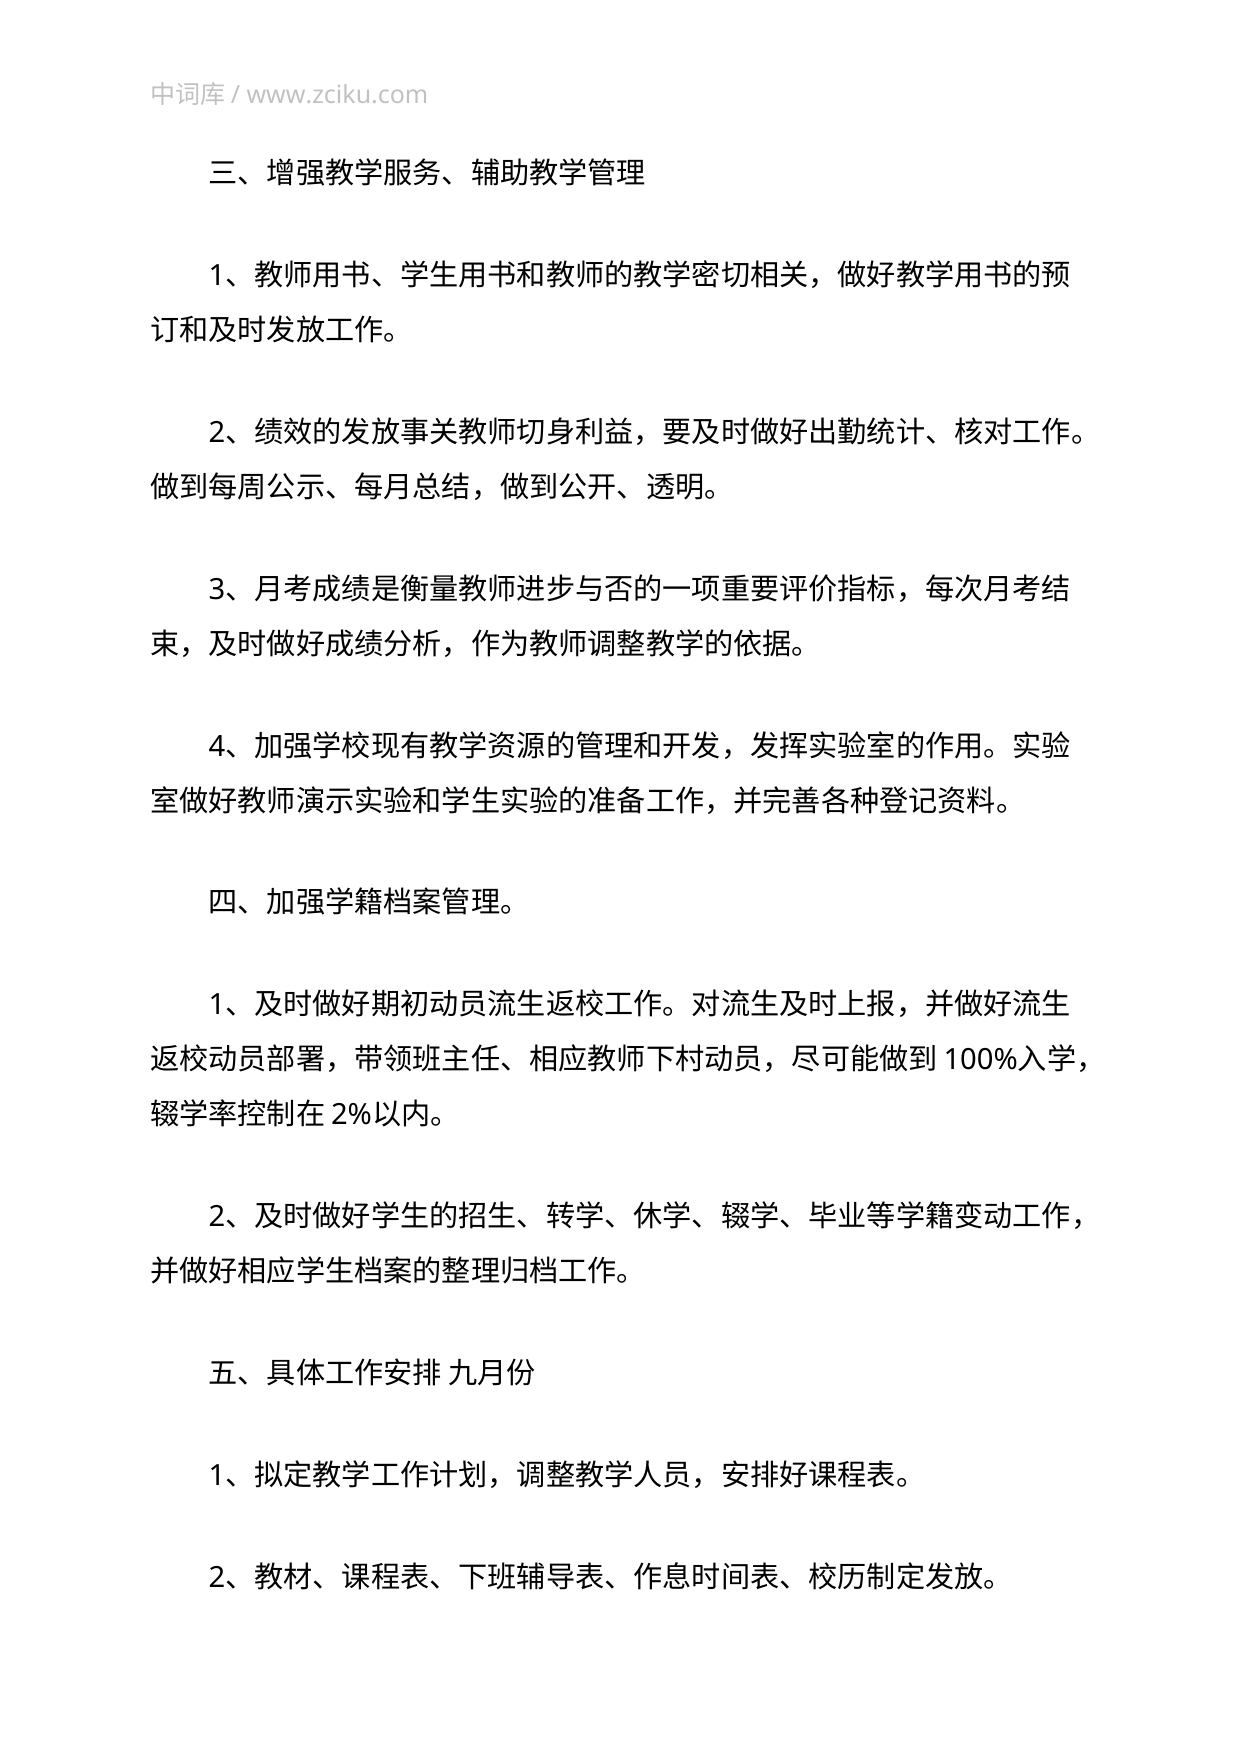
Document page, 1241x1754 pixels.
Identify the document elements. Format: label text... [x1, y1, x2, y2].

text 五、具体工作安排 九月份 [150, 1349, 1090, 1392]
text 3、月考成绩是衡量教师进步与否的一项重要评价指标，每次月考结束，及时做好成绩分析，作为教师调整教学的依据。 [150, 565, 1090, 663]
text 4、加强学校现有教学资源的管理和开发，发挥实验室的作用。实验室做好教师演示实验和学生实验的准备工作，并完善各种登记资料。 [150, 722, 1090, 819]
text 2、绩效的发放事关教师切身利益，要及时做好出勤统计、核对工作。做到每周公示、每月总结，做到公开、透明。 [150, 408, 1090, 506]
text 2、教材、课程表、下班辅导表、作息时间表、校历制定发放。 [150, 1553, 1090, 1596]
text 2、及时做好学生的招生、转学、休学、辍学、毕业等学籍变动工作，并做好相应学生档案的整理归档工作。 [150, 1193, 1090, 1290]
text 四、加强学籍档案管理。 [150, 879, 1090, 921]
text 三、增强教学服务、辅助教学管理 [150, 150, 1090, 192]
text 1、教师用书、学生用书和教师的教学密切相关，做好教学用书的预订和及时发放工作。 [150, 252, 1090, 349]
text 1、拟定教学工作计划，调整教学人员，安排好课程表。 [150, 1451, 1090, 1493]
text 1、及时做好期初动员流生返校工作。对流生及时上报，并做好流生返校动员部署，带领班主任、相应教师下村动员，尽可能做到100%入学，辍学率控制在2%以内。 [150, 981, 1090, 1133]
